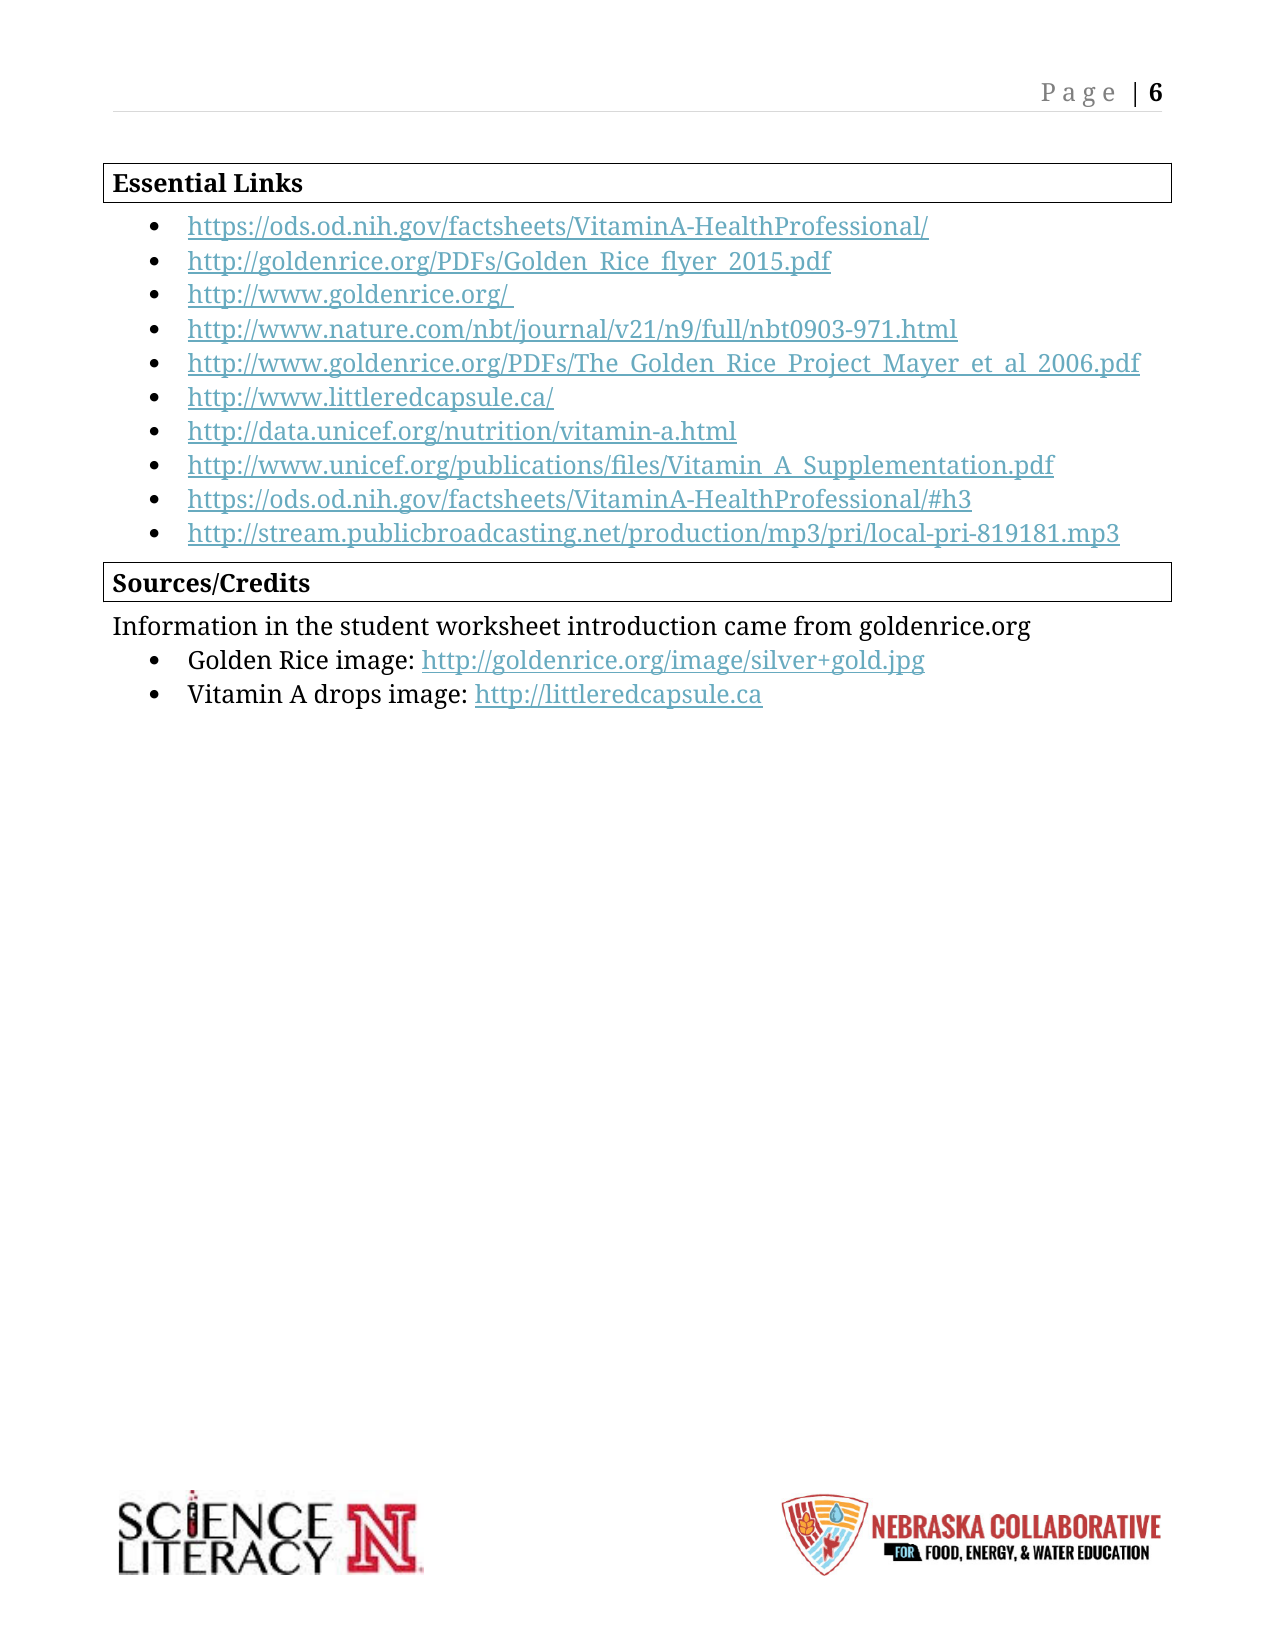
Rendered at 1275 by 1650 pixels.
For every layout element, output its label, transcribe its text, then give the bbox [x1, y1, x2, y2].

text Information in the student worksheet introduction came from goldenrice.org [112, 609, 1162, 643]
list http://data.unicef.org/nutrition/vitamin-a.html [150, 413, 1162, 447]
list http://www.goldenrice.org/ [150, 277, 1162, 311]
list http://www.littleredcapsule.ca/ [150, 379, 1162, 413]
list http://www.nature.com/nbt/journal/v21/n9/full/nbt0903-971.html [150, 311, 1162, 345]
subtitle Essential Links [104, 164, 1171, 202]
list https://ods.od.nih.gov/factsheets/VitaminA-HealthProfessional/#h3 [150, 482, 1162, 516]
picture [118, 1490, 424, 1575]
subtitle Sources/Credits [104, 563, 1171, 601]
list http://stream.publicbroadcasting.net/production/mp3/pri/local-pri-819181.mp3 [150, 516, 1162, 550]
list https://ods.od.nih.gov/factsheets/VitaminA-HealthProfessional/ [150, 209, 1162, 243]
list http://www.unicef.org/publications/files/Vitamin_A_Supplementation.pdf [150, 447, 1162, 482]
list Vitamin A drops image: http://littleredcapsule.ca [150, 677, 1162, 711]
picture [781, 1493, 1161, 1576]
list Golden Rice image: http://goldenrice.org/image/silver+gold.jpg [150, 643, 1162, 677]
list http://www.goldenrice.org/PDFs/The_Golden_Rice_Project_Mayer_et_al_2006.pdf [150, 345, 1162, 379]
list http://goldenrice.org/PDFs/Golden_Rice_flyer_2015.pdf [150, 243, 1162, 277]
